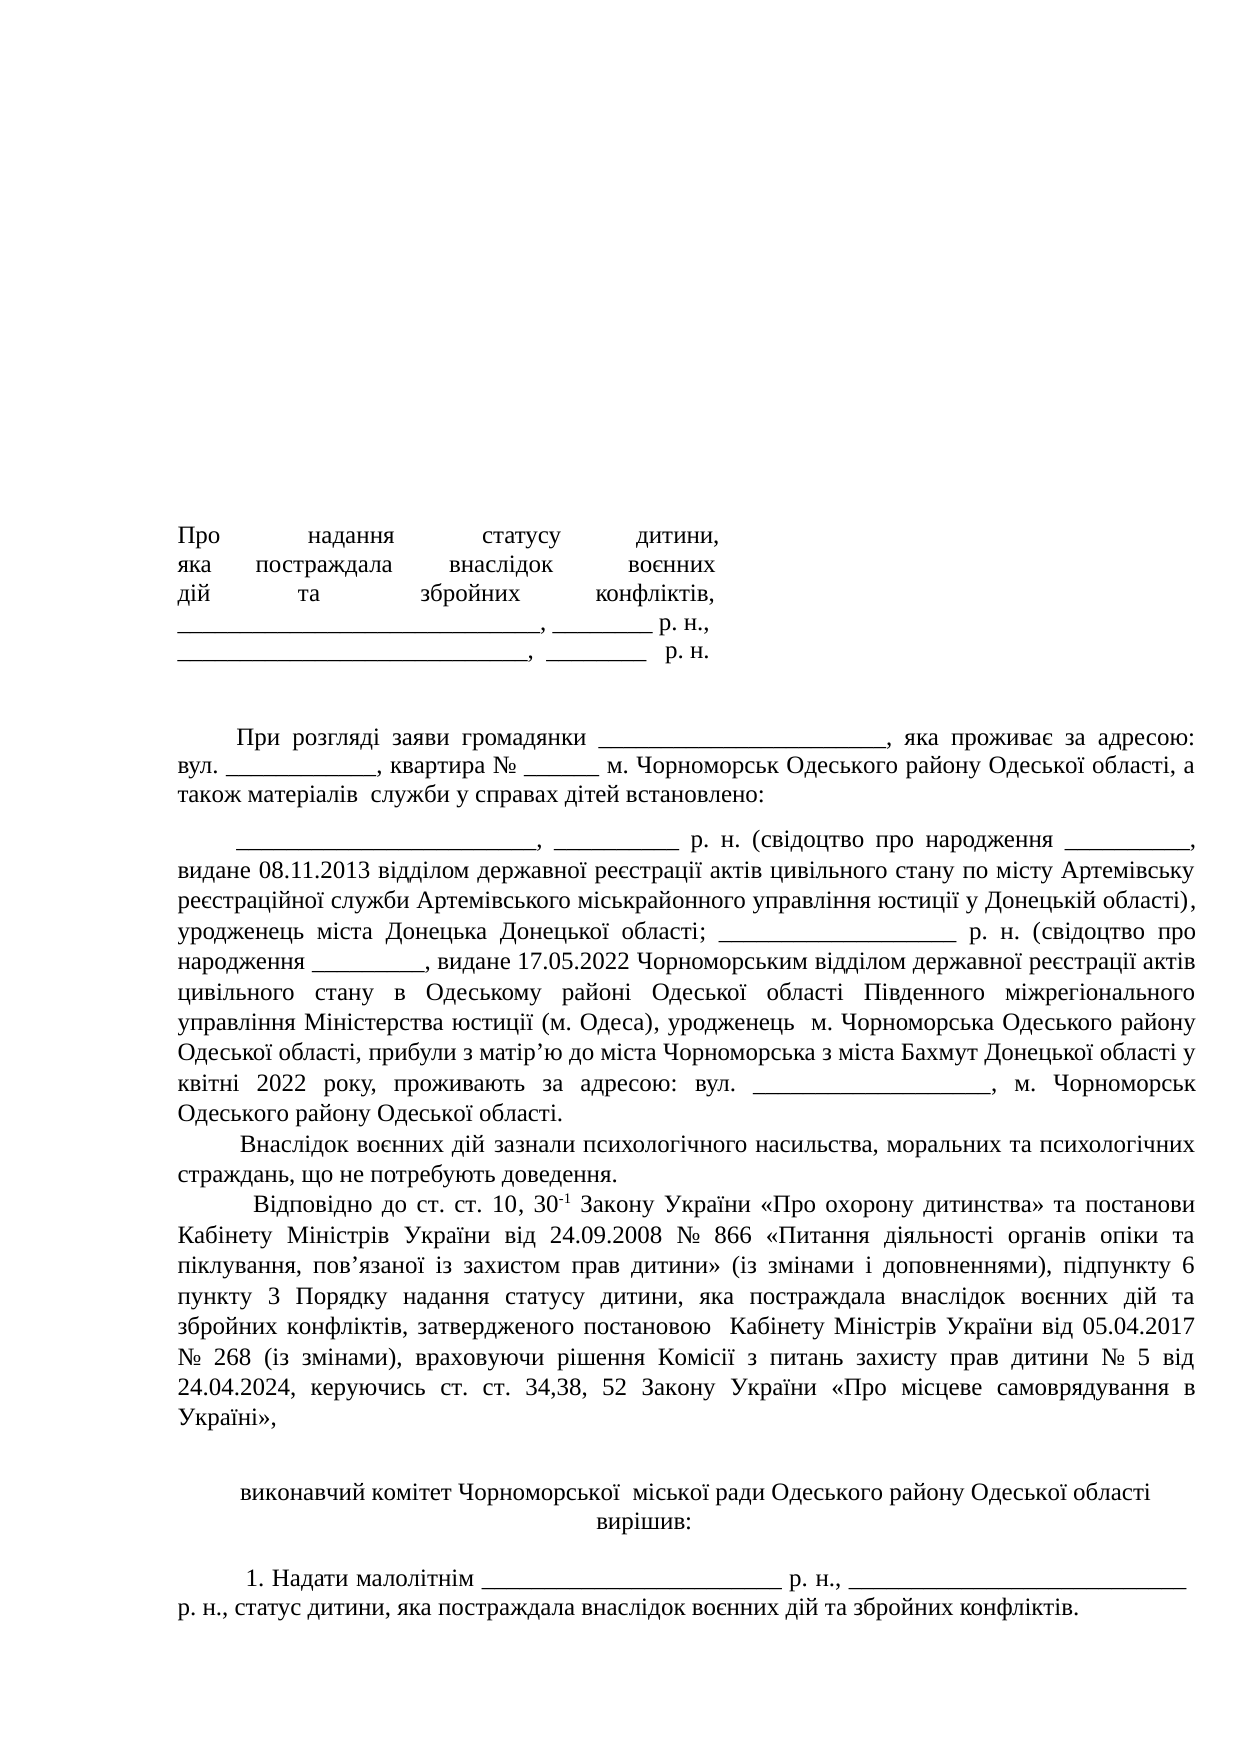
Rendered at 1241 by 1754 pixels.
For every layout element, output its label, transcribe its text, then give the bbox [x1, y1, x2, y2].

text вирішив: [177, 1506, 1196, 1535]
text яка постраждала внаслідок воєнних [177, 549, 1156, 578]
text ____________________________, ________ р. н. [177, 635, 1156, 664]
text 1. Надати малолітнім ________________________ р. н., ___________________________ р. н., статус дитини, яка постраждала внаслідок воєнних дій та збройних конфліктів. [177, 1563, 1187, 1621]
text При розгляді заяви громадянки _______________________, яка проживає за адресою: вул. ____________, квартира № ______ м. Чорноморськ Одеського району Одеської області, а також матеріалів служби у справах дітей встановлено: [177, 722, 1196, 808]
text Внаслідок воєнних дій зазнали психологічного насильства, моральних та психологічних страждань, що не потребують доведення. [177, 1129, 1196, 1188]
text Відповідно до ст. ст. 10, 30-1 Закону України «Про охорону дитинства» та постанови Кабінету Міністрів України від 24.09.2008 № 866 «Питання діяльності органів опіки та піклування, пов’язаної із захистом прав дитини» (із змінами і доповненнями), підпункту 6 пункту 3 Порядку надання статусу дитини, яка постраждала внаслідок воєнних дій та збройних конфліктів, затвердженого постановою Кабінету Міністрів України від 05.04.2017 № 268 (із змінами), враховуючи рішення Комісії з питань захисту прав дитини № 5 від 24.04.2024, керуючись ст. ст. 34,38, 52 Закону України «Про місцеве самоврядування в Україні», [177, 1189, 1196, 1431]
text _____________________________, ________ р. н., [177, 607, 1156, 635]
text виконавчий комітет Чорноморської міської ради Одеського району Одеської області [177, 1477, 1196, 1506]
text Про надання статусу дитини, [177, 520, 1156, 549]
text дій та збройних конфліктів, [177, 578, 1156, 607]
text ________________________, __________ р. н. (свідоцтво про народження __________, видане 08.11.2013 відділом державної реєстрації актів цивільного стану по місту Артемівську реєстраційної служби Артемівського міськрайонного управління юстиції у Донецькій області), уродженець міста Донецька Донецької області; ___________________ р. н. (свідоцтво про народження _________, видане 17.05.2022 Чорноморським відділом державної реєстрації актів цивільного стану в Одеському районі Одеської області Південного міжрегіонального управління Міністерства юстиції (м. Одеса), уродженець м. Чорноморська Одеського району Одеської області, прибули з матір’ю до міста Чорноморська з міста Бахмут Донецької області у квітні 2022 року, проживають за адресою: вул. ___________________, м. Чорноморськ Одеського району Одеської області. [177, 824, 1196, 1127]
